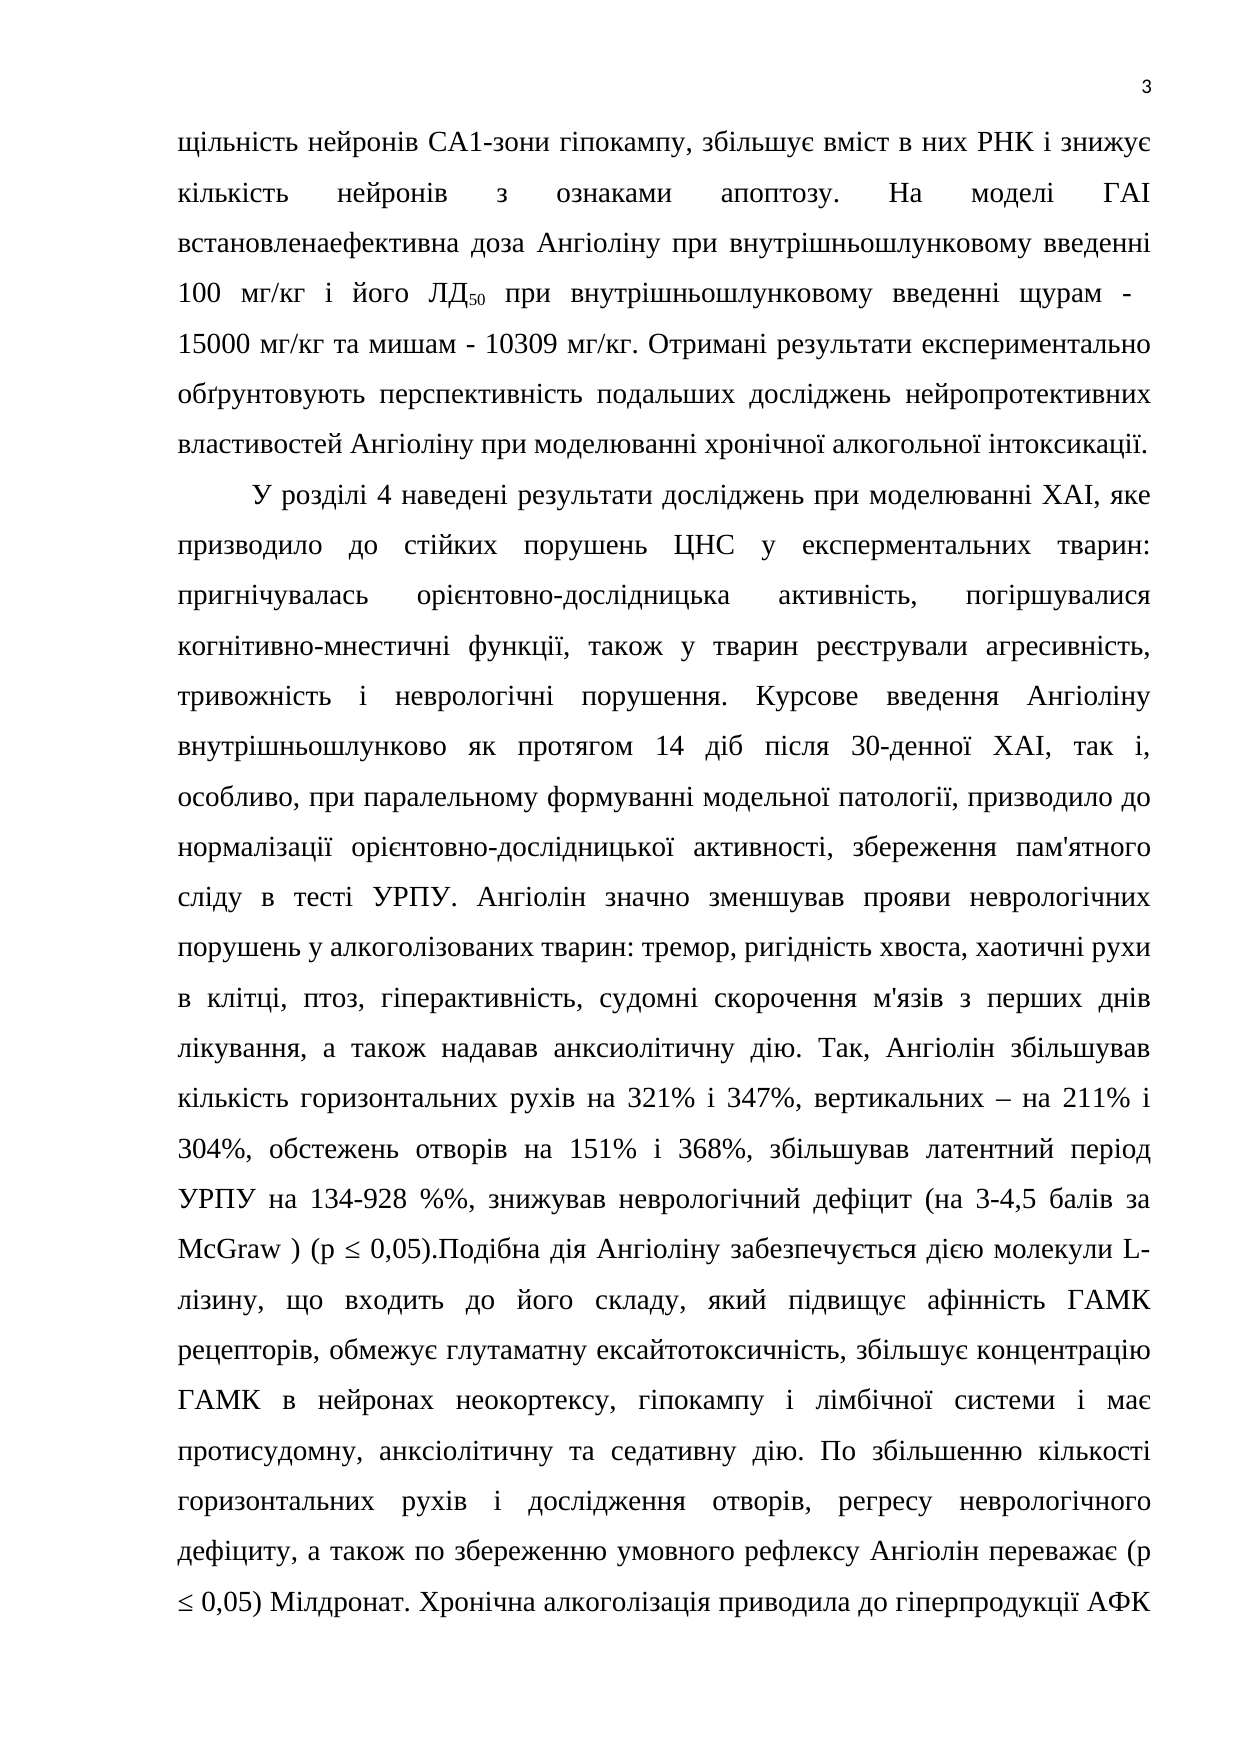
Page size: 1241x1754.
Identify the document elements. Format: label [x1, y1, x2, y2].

text [177, 477, 1152, 1617]
text [177, 124, 1152, 460]
